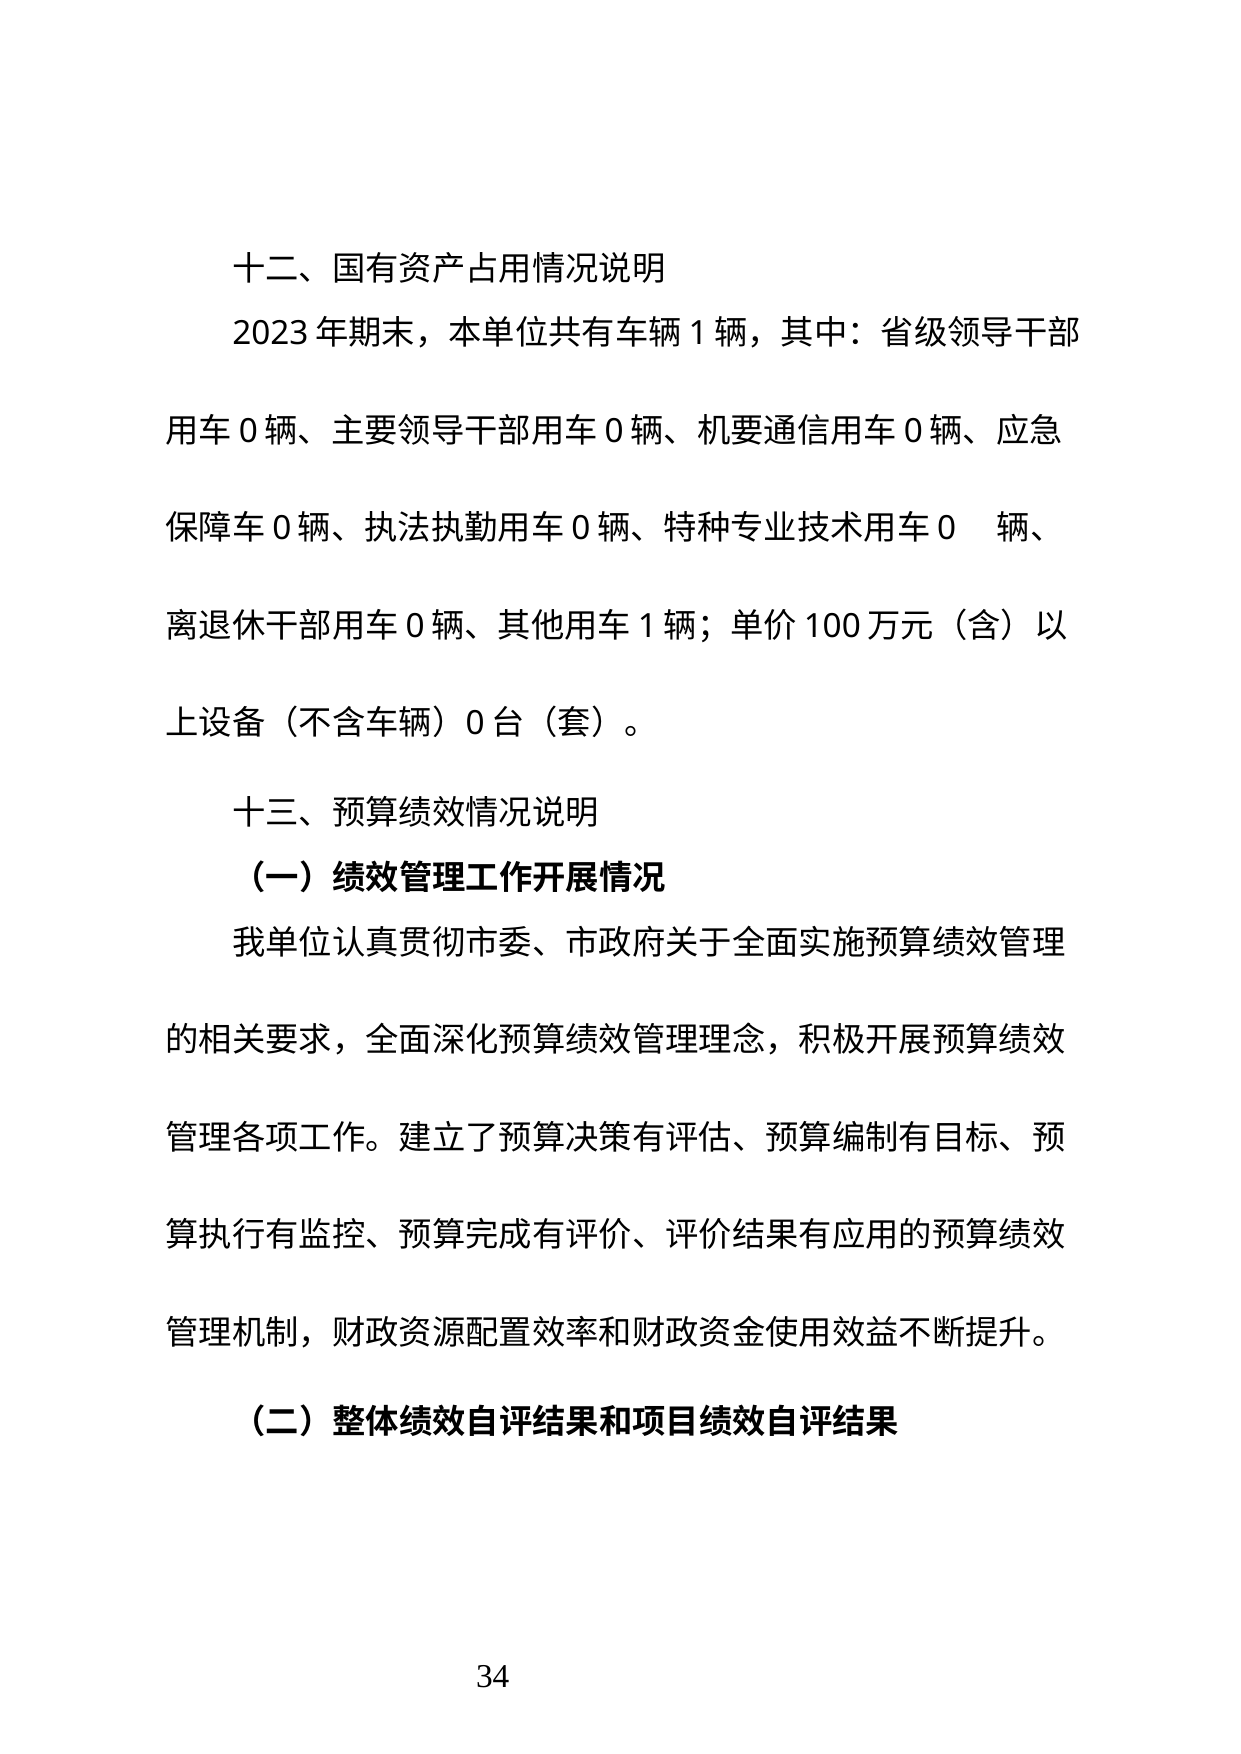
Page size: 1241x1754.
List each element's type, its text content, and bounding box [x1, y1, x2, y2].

text 2023年期末，本单位共有车辆1辆，其中：省级领导干部用车0辆、主要领导干部用车0辆、机要通信用车0辆、应急保障车0辆、执法执勤用车0辆、特种专业技术用车0 辆、离退休干部用车0辆、其他用车1辆；单价100万元（含）以上设备（不含车辆）0台（套）。 [165, 298, 1087, 753]
text 十三、预算绩效情况说明 [165, 777, 1087, 842]
text 十二、国有资产占用情况说明 [165, 233, 1087, 298]
text 我单位认真贯彻市委、市政府关于全面实施预算绩效管理的相关要求，全面深化预算绩效管理理念，积极开展预算绩效管理各项工作。建立了预算决策有评估、预算编制有目标、预算执行有监控、预算完成有评价、评价结果有应用的预算绩效管理机制，财政资源配置效率和财政资金使用效益不断提升。 [165, 907, 1087, 1362]
text （一）绩效管理工作开展情况 [165, 842, 1087, 907]
text （二）整体绩效自评结果和项目绩效自评结果 [165, 1386, 1087, 1451]
